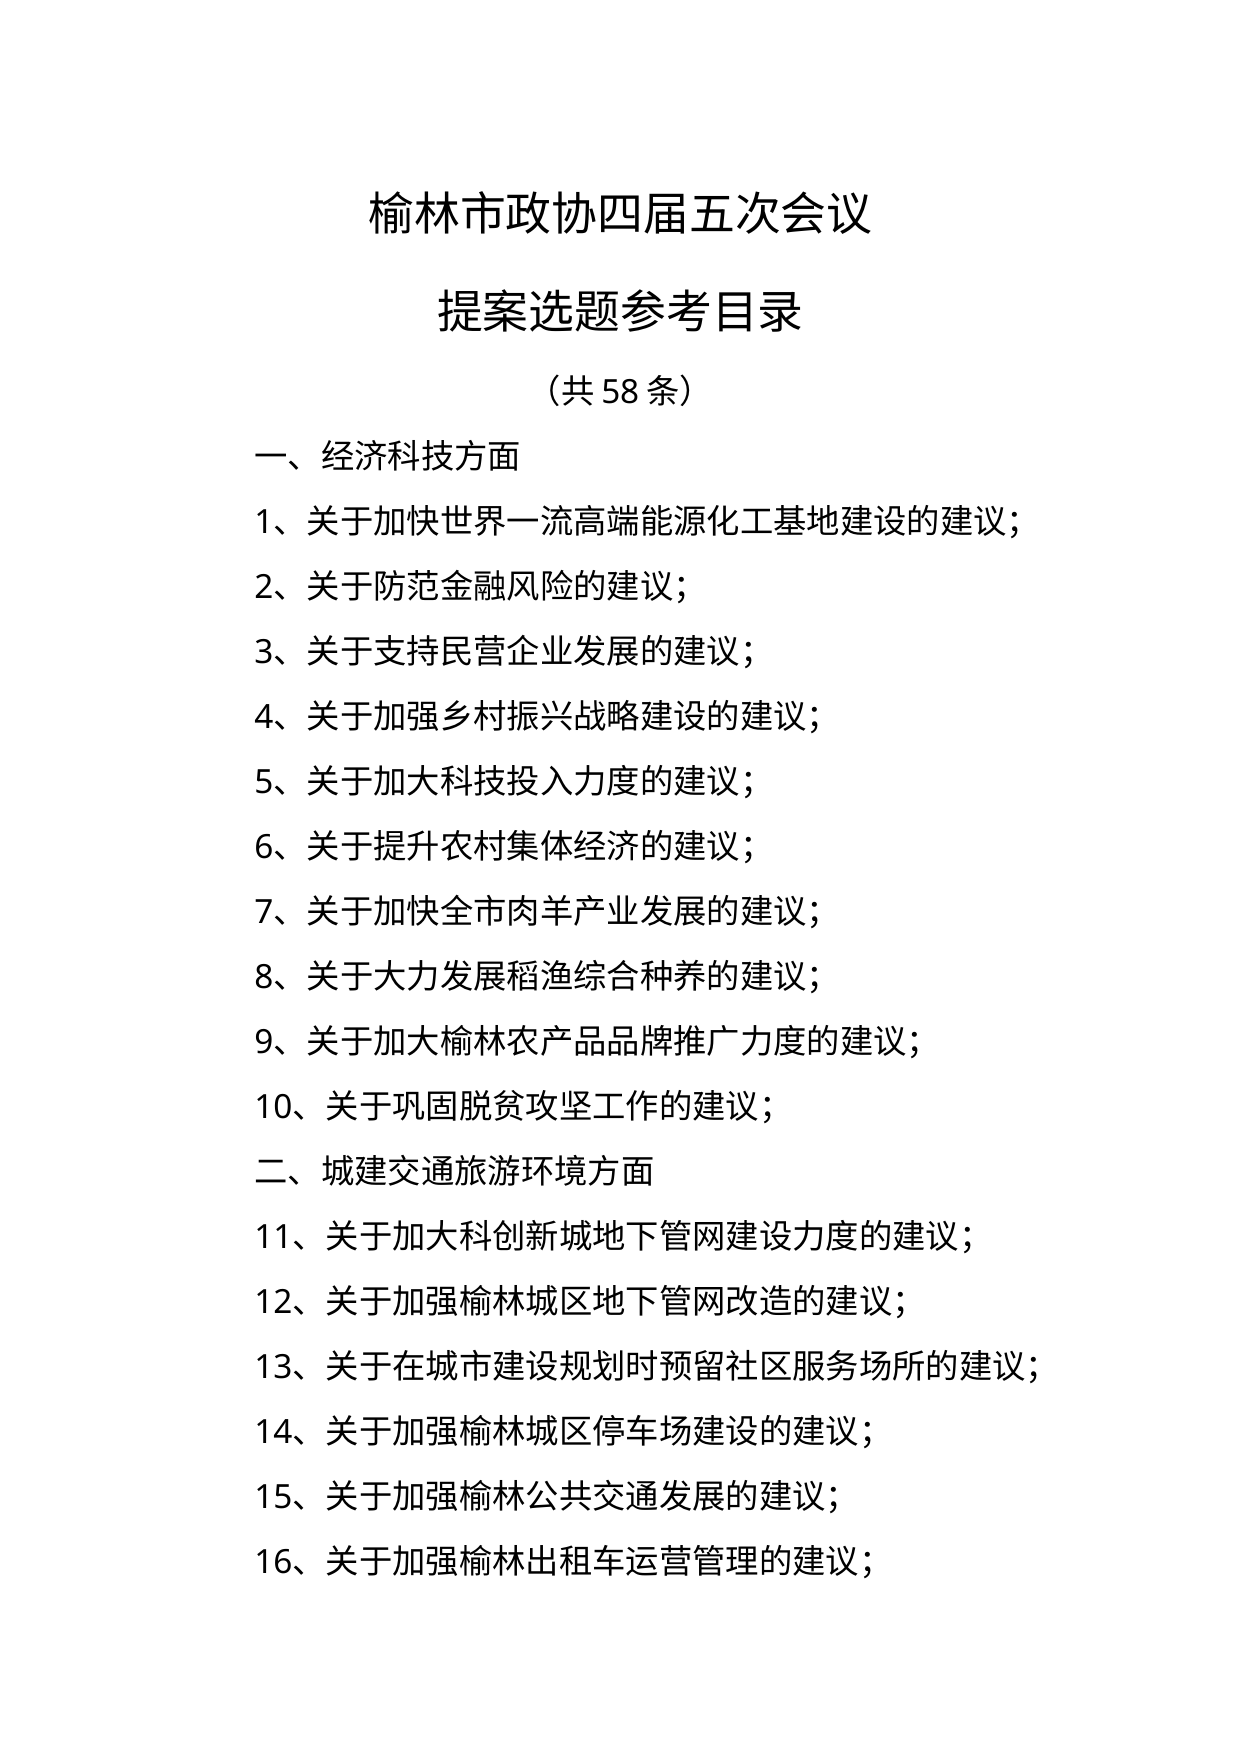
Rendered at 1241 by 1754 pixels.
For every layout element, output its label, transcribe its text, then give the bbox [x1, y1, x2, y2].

text 2、关于防范金融风险的建议； [187, 552, 1053, 617]
text 14、关于加强榆林城区停车场建设的建议； [187, 1397, 1053, 1462]
text 9、关于加大榆林农产品品牌推广力度的建议； [187, 1007, 1053, 1072]
text （共58条） [187, 357, 1053, 422]
text 5、关于加大科技投入力度的建议； [187, 747, 1053, 812]
text 11、关于加大科创新城地下管网建设力度的建议； [187, 1202, 1053, 1267]
text 16、关于加强榆林出租车运营管理的建议； [187, 1527, 1053, 1592]
text 10、关于巩固脱贫攻坚工作的建议； [187, 1072, 1053, 1137]
text 3、关于支持民营企业发展的建议； [187, 617, 1053, 682]
text 提案选题参考目录 [187, 259, 1053, 357]
text 1、关于加快世界一流高端能源化工基地建设的建议； [187, 487, 1053, 552]
text 7、关于加快全市肉羊产业发展的建议； [187, 877, 1053, 942]
text 4、关于加强乡村振兴战略建设的建议； [187, 682, 1053, 747]
text 一、经济科技方面 [187, 422, 1053, 487]
text 13、关于在城市建设规划时预留社区服务场所的建议； [187, 1332, 1053, 1397]
text 15、关于加强榆林公共交通发展的建议； [187, 1462, 1053, 1527]
text 8、关于大力发展稻渔综合种养的建议； [187, 942, 1053, 1007]
text 6、关于提升农村集体经济的建议； [187, 812, 1053, 877]
text 榆林市政协四届五次会议 [187, 162, 1053, 259]
text 12、关于加强榆林城区地下管网改造的建议； [187, 1267, 1053, 1332]
text 二、城建交通旅游环境方面 [187, 1137, 1053, 1202]
